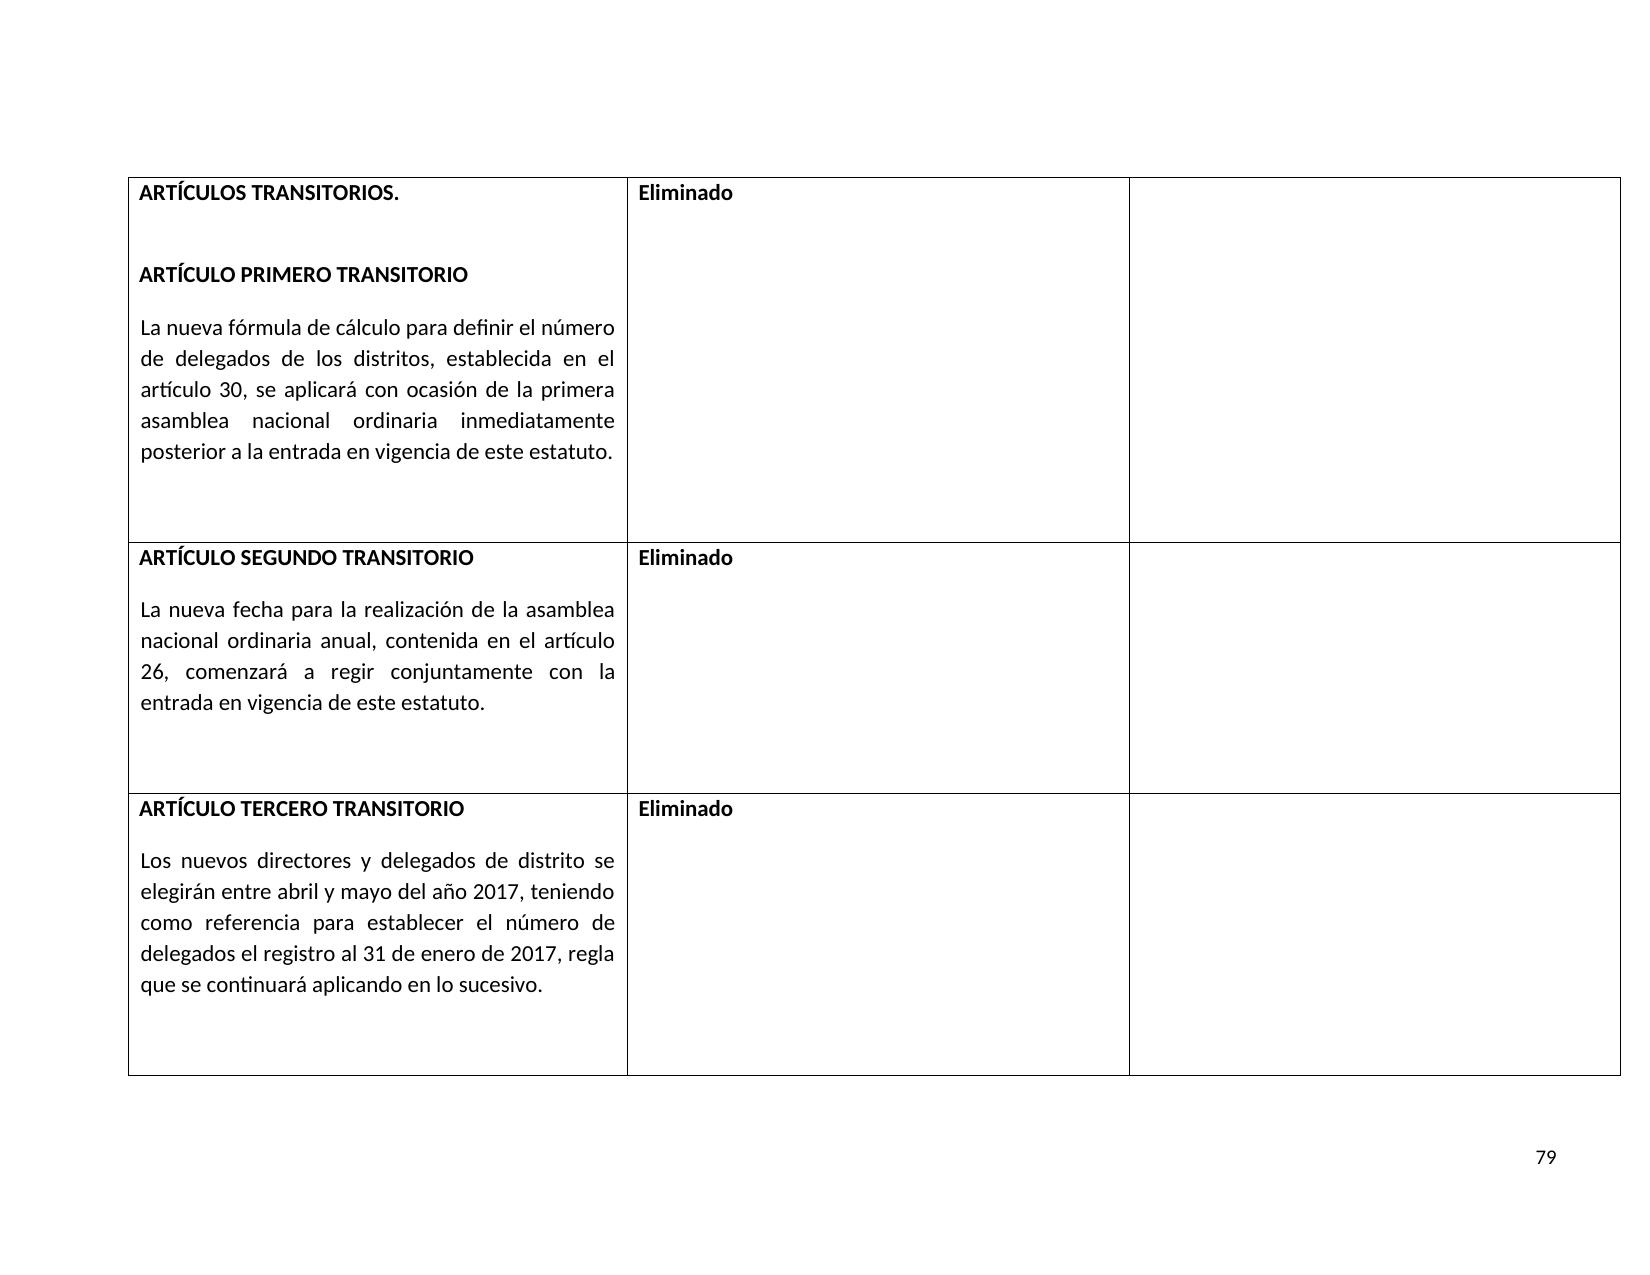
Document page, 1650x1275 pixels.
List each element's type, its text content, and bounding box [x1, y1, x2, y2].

table_cell ARTÍCULOS TRANSITORIOS. ARTÍCULO PRIMERO TRANSITORIO La nueva fórmula de cálculo para definir el número de delegados de los distritos, establecida en el artículo 30, se aplicará con ocasión de la primera asamblea nacional ordinaria inmediatamente posterior a la entrada en vigencia de este estatuto. [129, 178, 627, 542]
table_cell ARTÍCULO TERCERO TRANSITORIO Los nuevos directores y delegados de distrito se elegirán entre abril y mayo del año 2017, teniendo como referencia para establecer el número de delegados el registro al 31 de enero de 2017, regla que se continuará aplicando en lo sucesivo. [129, 794, 627, 1075]
table_cell [1130, 178, 1620, 542]
table_cell [1130, 543, 1620, 793]
table_cell [1130, 794, 1620, 1075]
table_cell Eliminado [628, 178, 1129, 542]
table_cell ARTÍCULO SEGUNDO TRANSITORIO La nueva fecha para la realización de la asamblea nacional ordinaria anual, contenida en el artículo 26, comenzará a regir conjuntamente con la entrada en vigencia de este estatuto. [129, 543, 627, 793]
table_cell Eliminado [628, 794, 1129, 1075]
table_cell Eliminado [628, 543, 1129, 793]
